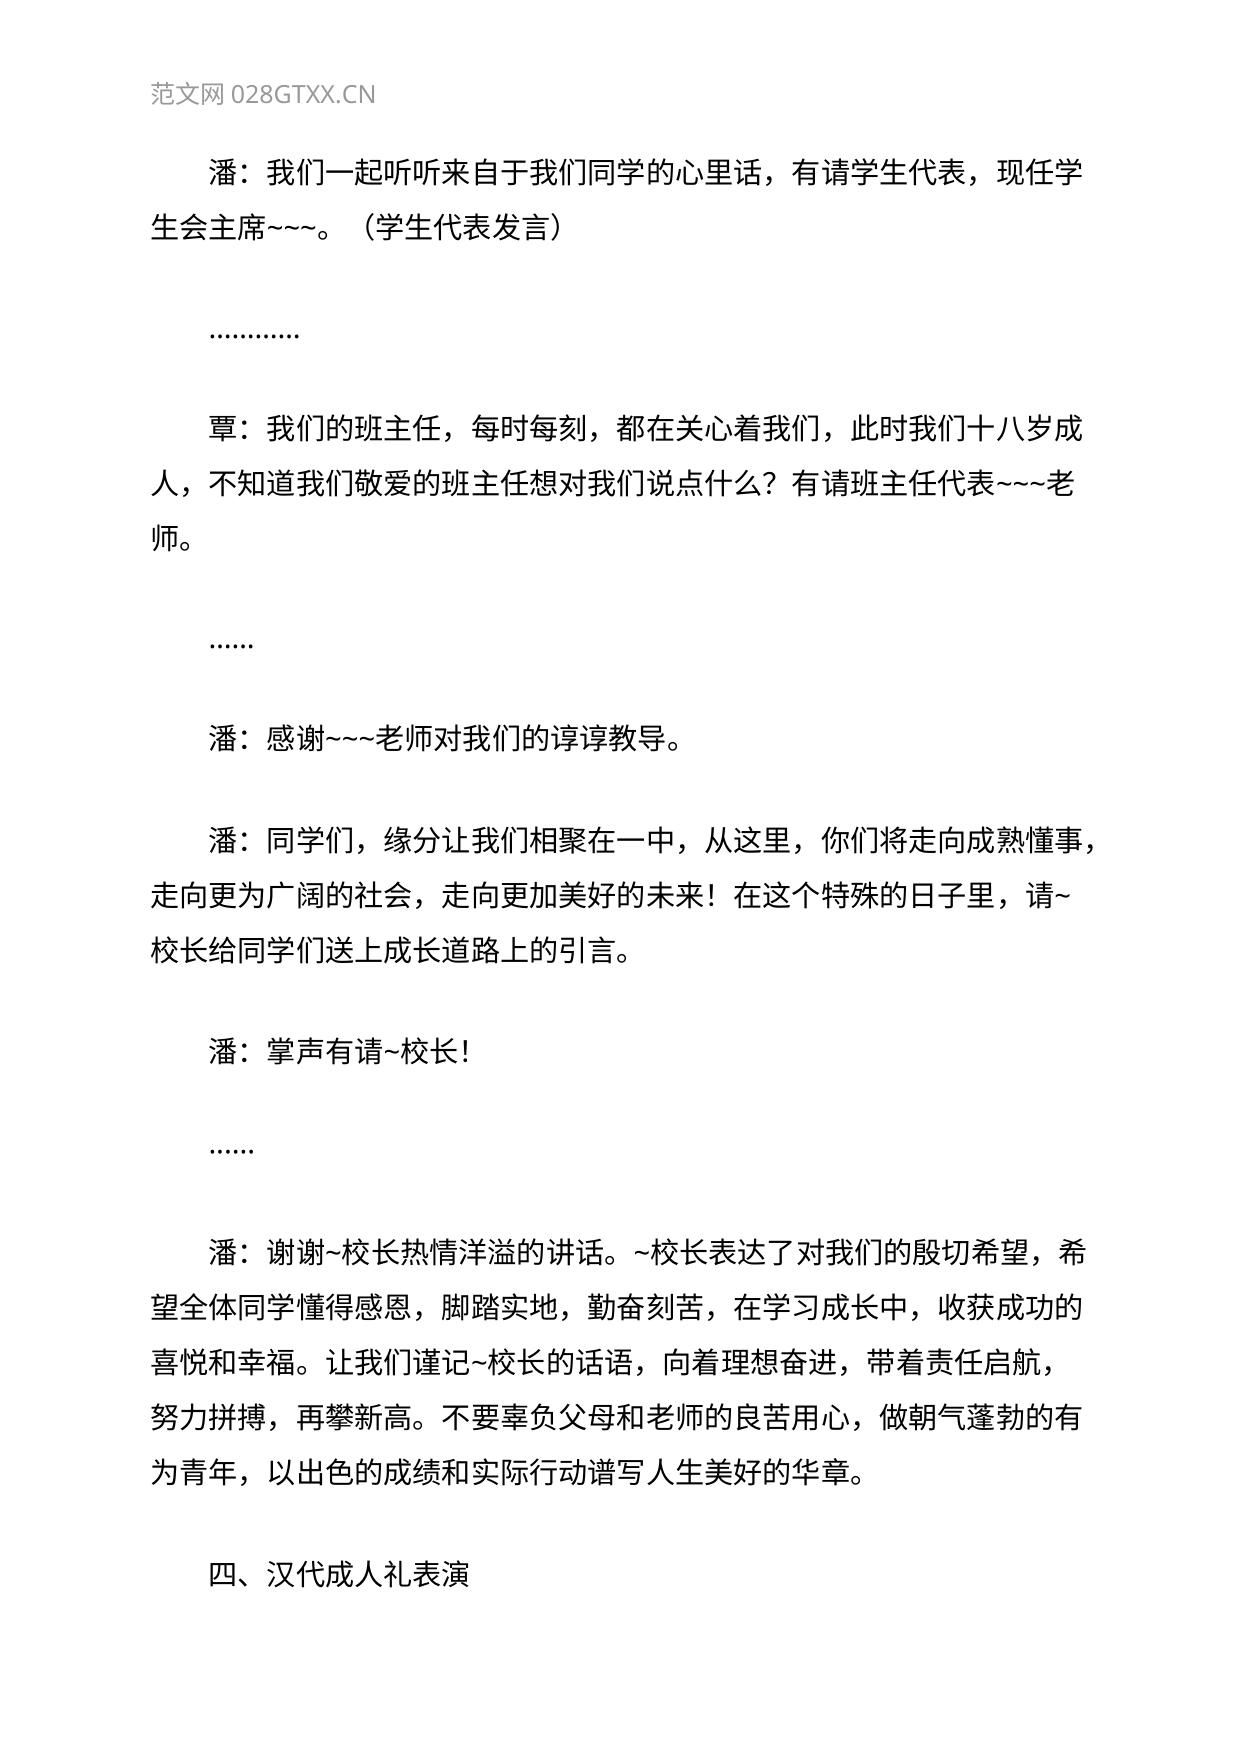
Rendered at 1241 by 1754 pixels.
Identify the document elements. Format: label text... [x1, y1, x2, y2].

text 覃：我们的班主任，每时每刻，都在关心着我们，此时我们十八岁成人，不知道我们敬爱的班主任想对我们说点什么？有请班主任代表~~~老师。 [150, 405, 1090, 557]
text 潘：我们一起听听来自于我们同学的心里话，有请学生代表，现任学生会主席~~~。（学生代表发言） [150, 150, 1090, 247]
text 潘：谢谢~校长热情洋溢的讲话。~校长表达了对我们的殷切希望，希望全体同学懂得感恩，脚踏实地，勤奋刻苦，在学习成长中，收获成功的喜悦和幸福。让我们谨记~校长的话语，向着理想奋进，带着责任启航，努力拼搏，再攀新高。不要辜负父母和老师的良苦用心，做朝气蓬勃的有为青年，以出色的成绩和实际行动谱写人生美好的华章。 [150, 1229, 1090, 1492]
text ………… [150, 307, 1090, 347]
text 潘：掌声有请~校长！ [150, 1029, 1090, 1071]
text 潘：同学们，缘分让我们相聚在一中，从这里，你们将走向成熟懂事，走向更为广阔的社会，走向更加美好的未来！在这个特殊的日子里，请~校长给同学们送上成长道路上的引言。 [150, 817, 1090, 969]
text ······ [150, 1131, 1090, 1171]
text …… [150, 617, 1090, 657]
text 潘：感谢~~~老师对我们的谆谆教导。 [150, 715, 1090, 758]
text 四、汉代成人礼表演 [150, 1551, 1090, 1593]
